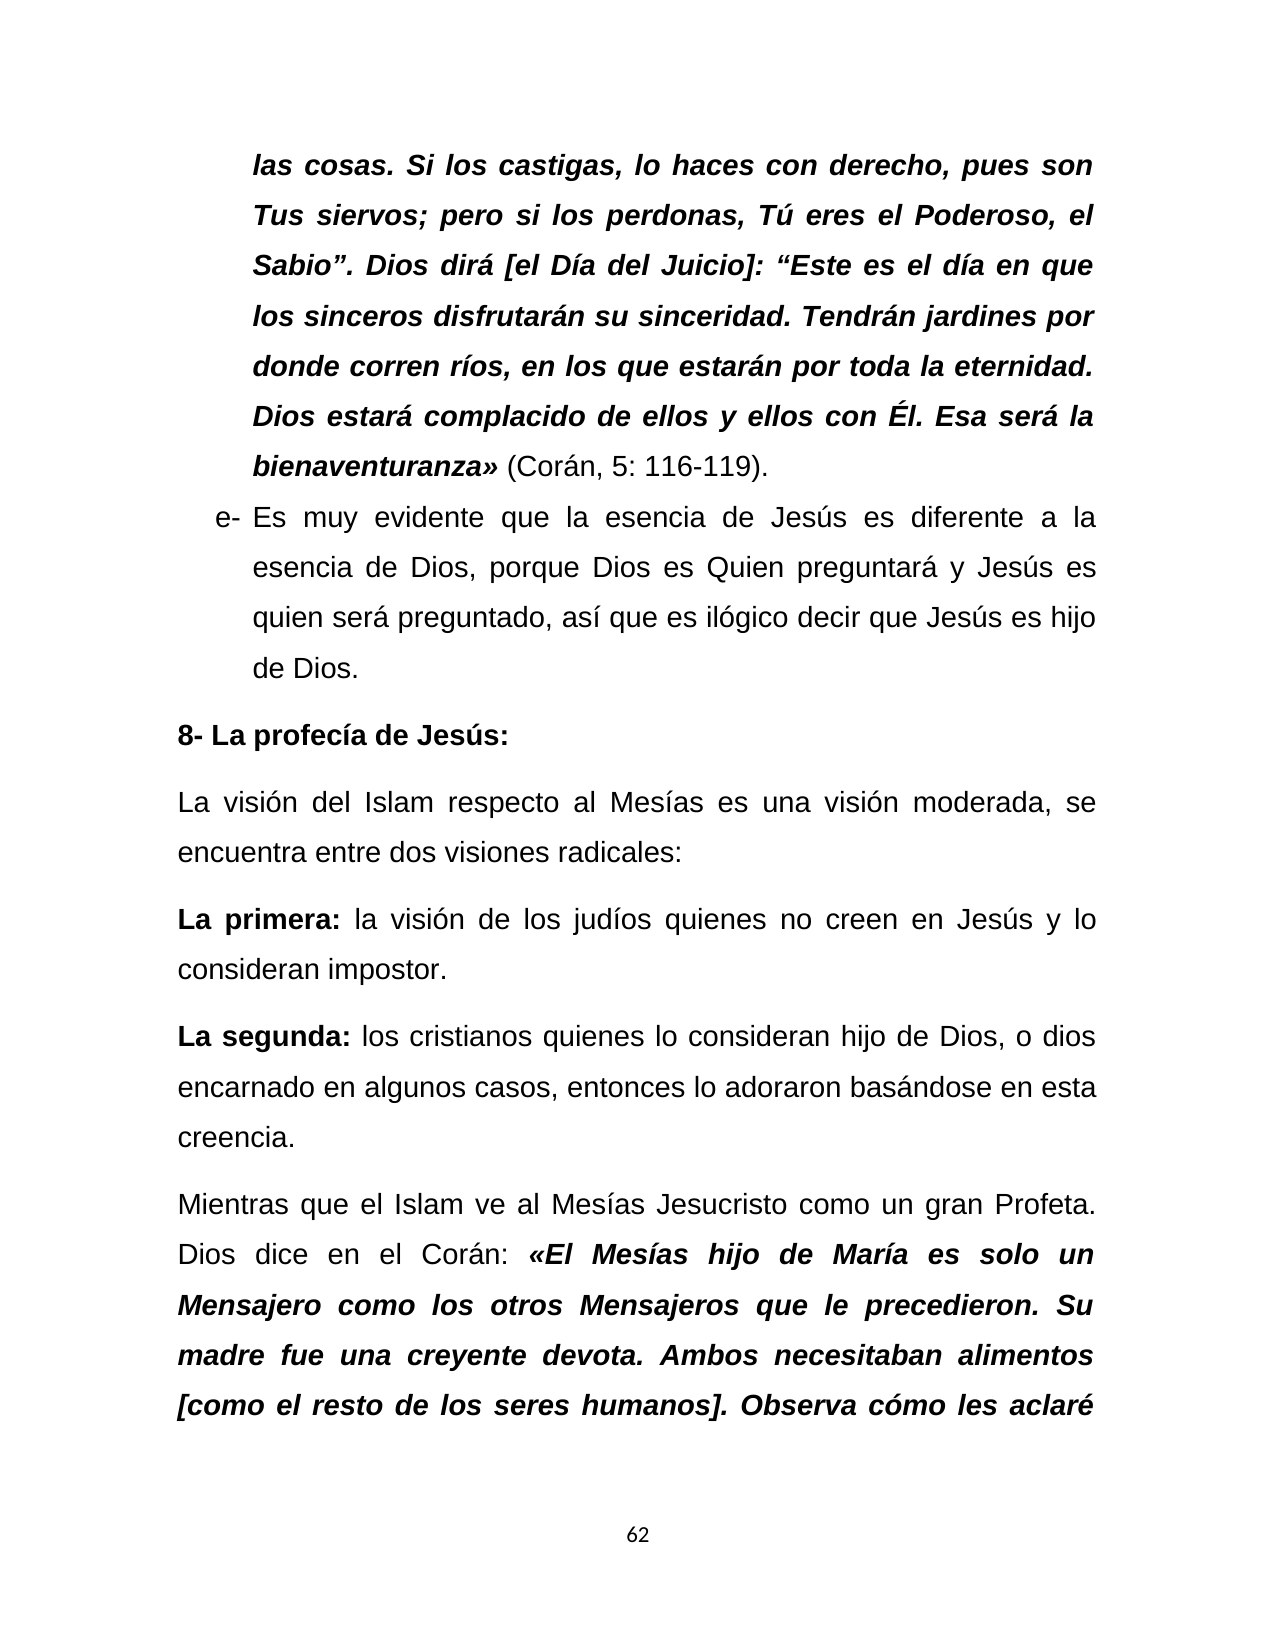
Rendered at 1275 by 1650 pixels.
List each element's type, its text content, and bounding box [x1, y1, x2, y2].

text La primera: la visión de los judíos quienes no creen en Jesús y lo consideran impostor. [177, 902, 1098, 986]
text 8- La profecía de Jesús: [177, 718, 1098, 751]
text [177, 1187, 1098, 1422]
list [215, 148, 1098, 483]
text La visión del Islam respecto al Mesías es una visión moderada, se encuentra entre dos visiones radicales: [177, 785, 1098, 868]
text La segunda: los cristianos quienes lo consideran hijo de Dios, o dios encarnado en algunos casos, entonces lo adoraron basándose en esta creencia. [177, 1019, 1098, 1153]
list Es muy evidente que la esencia de Jesús es diferente a la esencia de Dios, porque Dios es Quien preguntará y Jesús es quien será preguntado, así que es ilógico decir que Jesús es hijo de Dios. [215, 500, 1098, 684]
